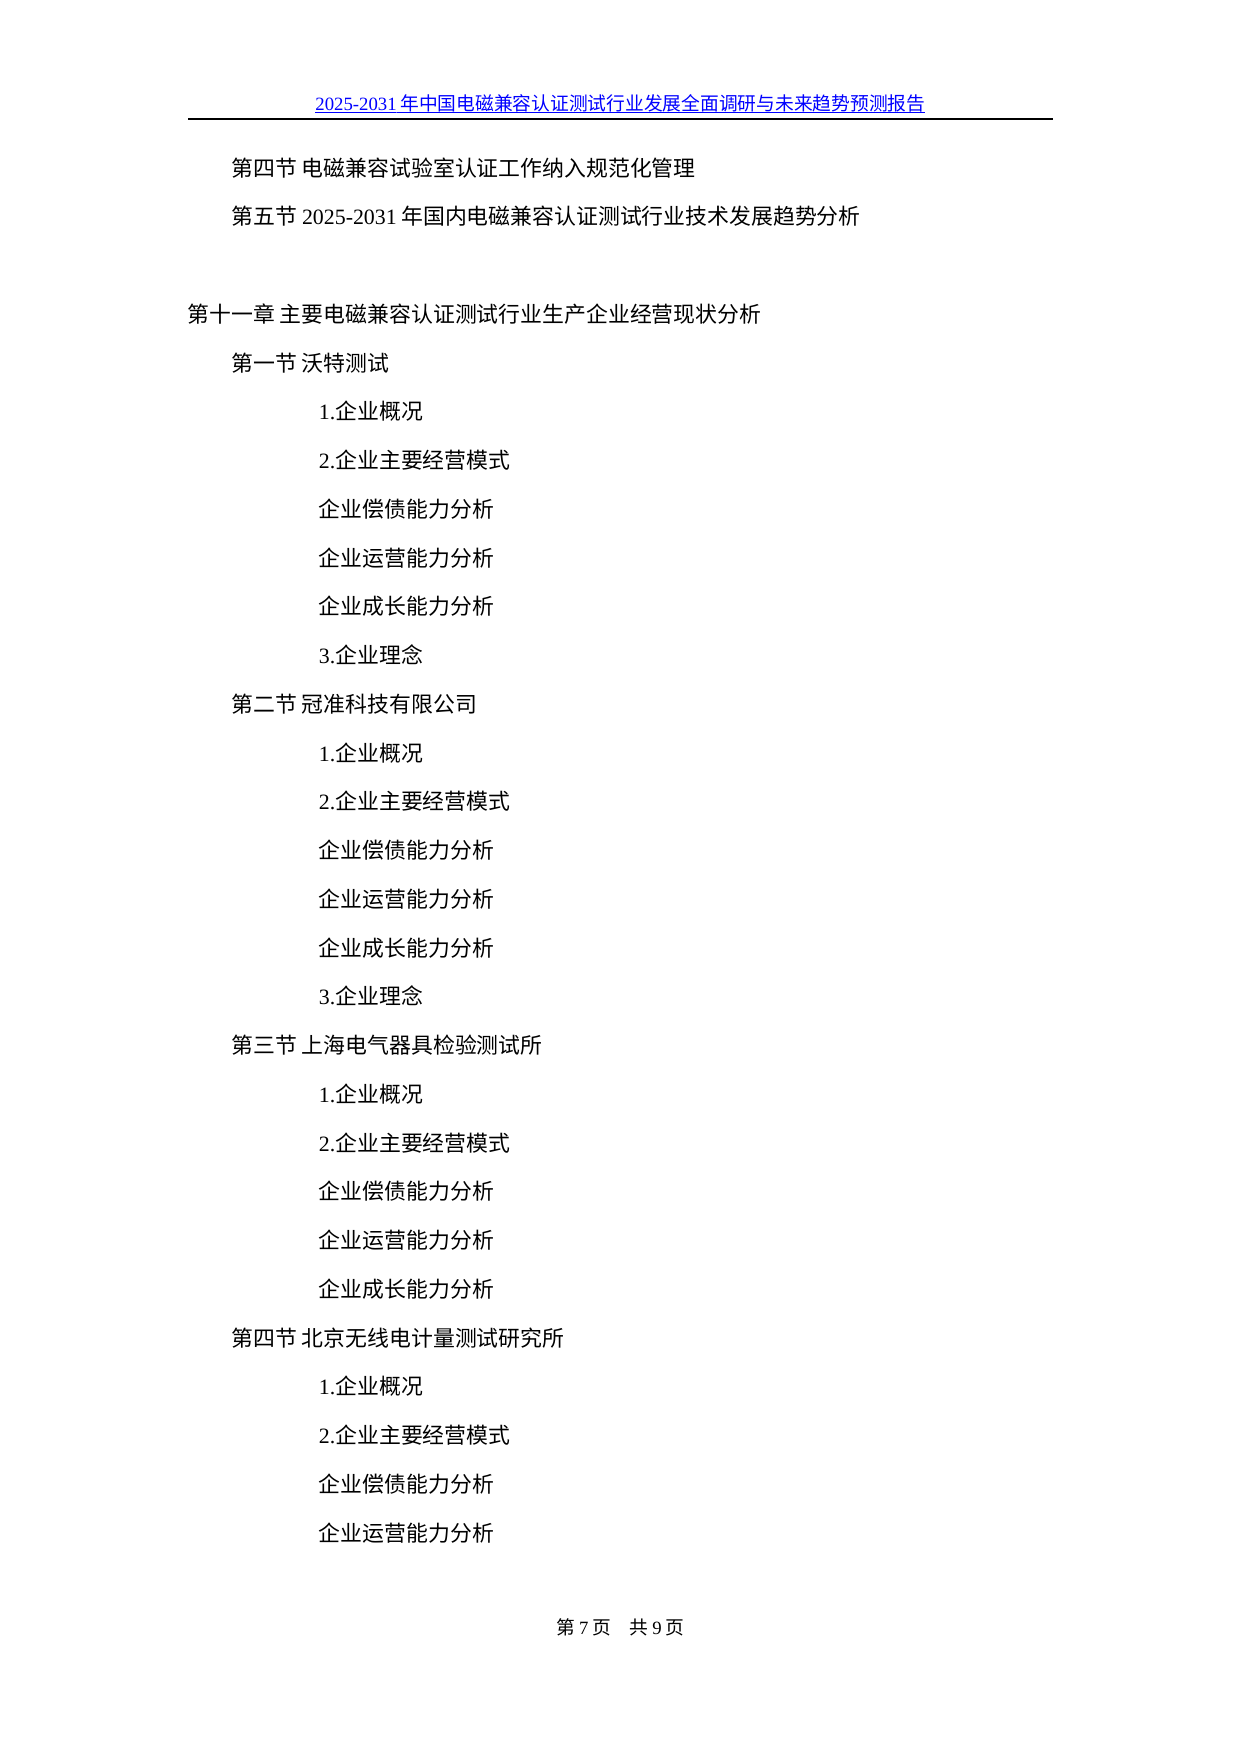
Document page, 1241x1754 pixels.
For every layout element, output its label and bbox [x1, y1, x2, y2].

text [187, 150, 1053, 1548]
